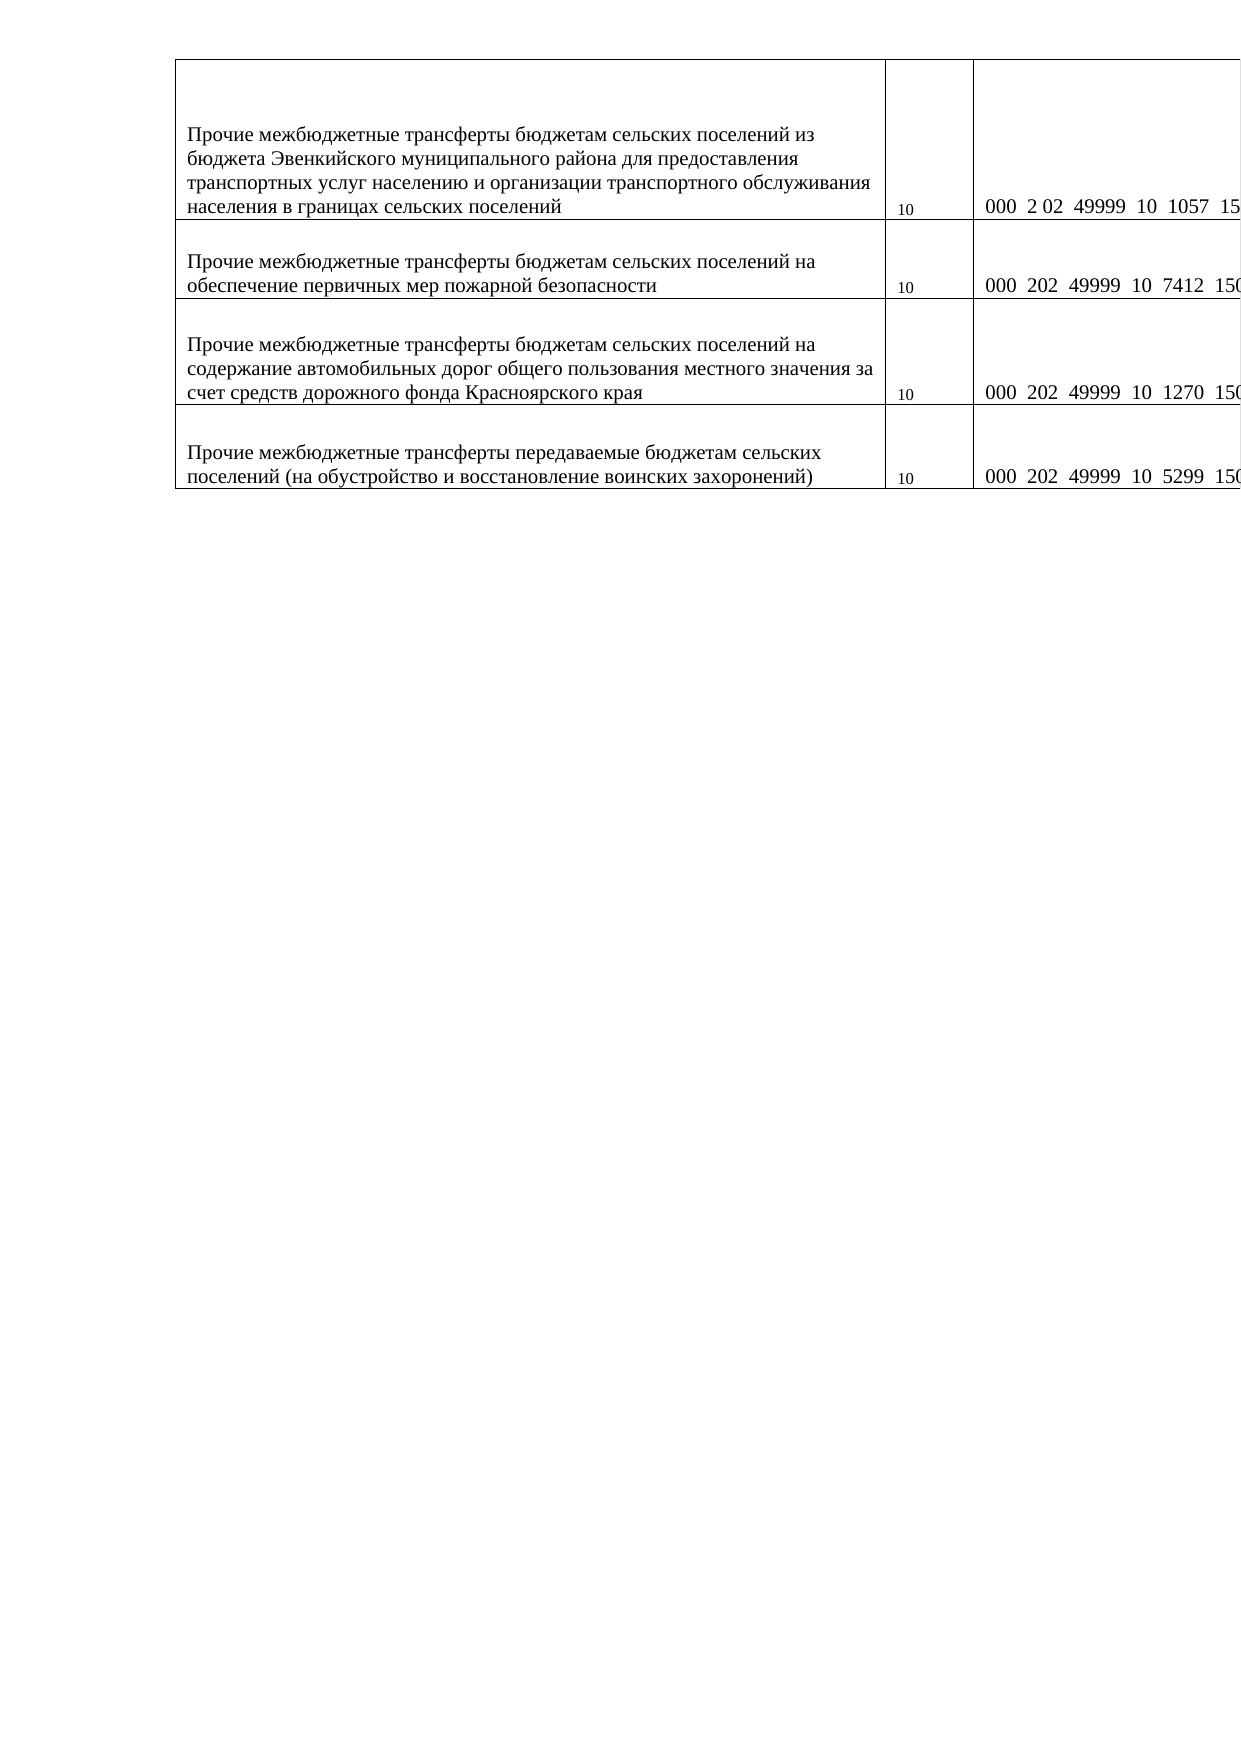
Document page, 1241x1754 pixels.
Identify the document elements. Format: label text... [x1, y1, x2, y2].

table_cell Прочие межбюджетные трансферты бюджетам сельских поселений на содержание автомобильных дорог общего пользования местного значения за счет средств дорожного фонда Красноярского края [176, 299, 885, 404]
table_cell 10 [886, 60, 973, 218]
table_cell 000 202 49999 10 7412 150 [974, 220, 1240, 297]
table_cell Прочие межбюджетные трансферты бюджетам сельских поселений из бюджета Эвенкийского муниципального района для предоставления транспортных услуг населению и организации транспортного обслуживания населения в границах сельских поселений [176, 60, 885, 218]
table_cell Прочие межбюджетные трансферты бюджетам сельских поселений на обеспечение первичных мер пожарной безопасности [176, 220, 885, 297]
table_cell 000 202 49999 10 1270 150 [974, 299, 1240, 404]
table_cell 000 202 49999 10 5299 150 [974, 405, 1240, 488]
table_cell 10 [886, 220, 973, 297]
table_cell 10 [886, 299, 973, 404]
table_cell 000 2 02 49999 10 1057 150 [974, 60, 1240, 218]
table_cell Прочие межбюджетные трансферты передаваемые бюджетам сельских поселений (на обустройство и восстановление воинских захоронений) [176, 405, 885, 488]
table_cell 10 [886, 405, 973, 488]
